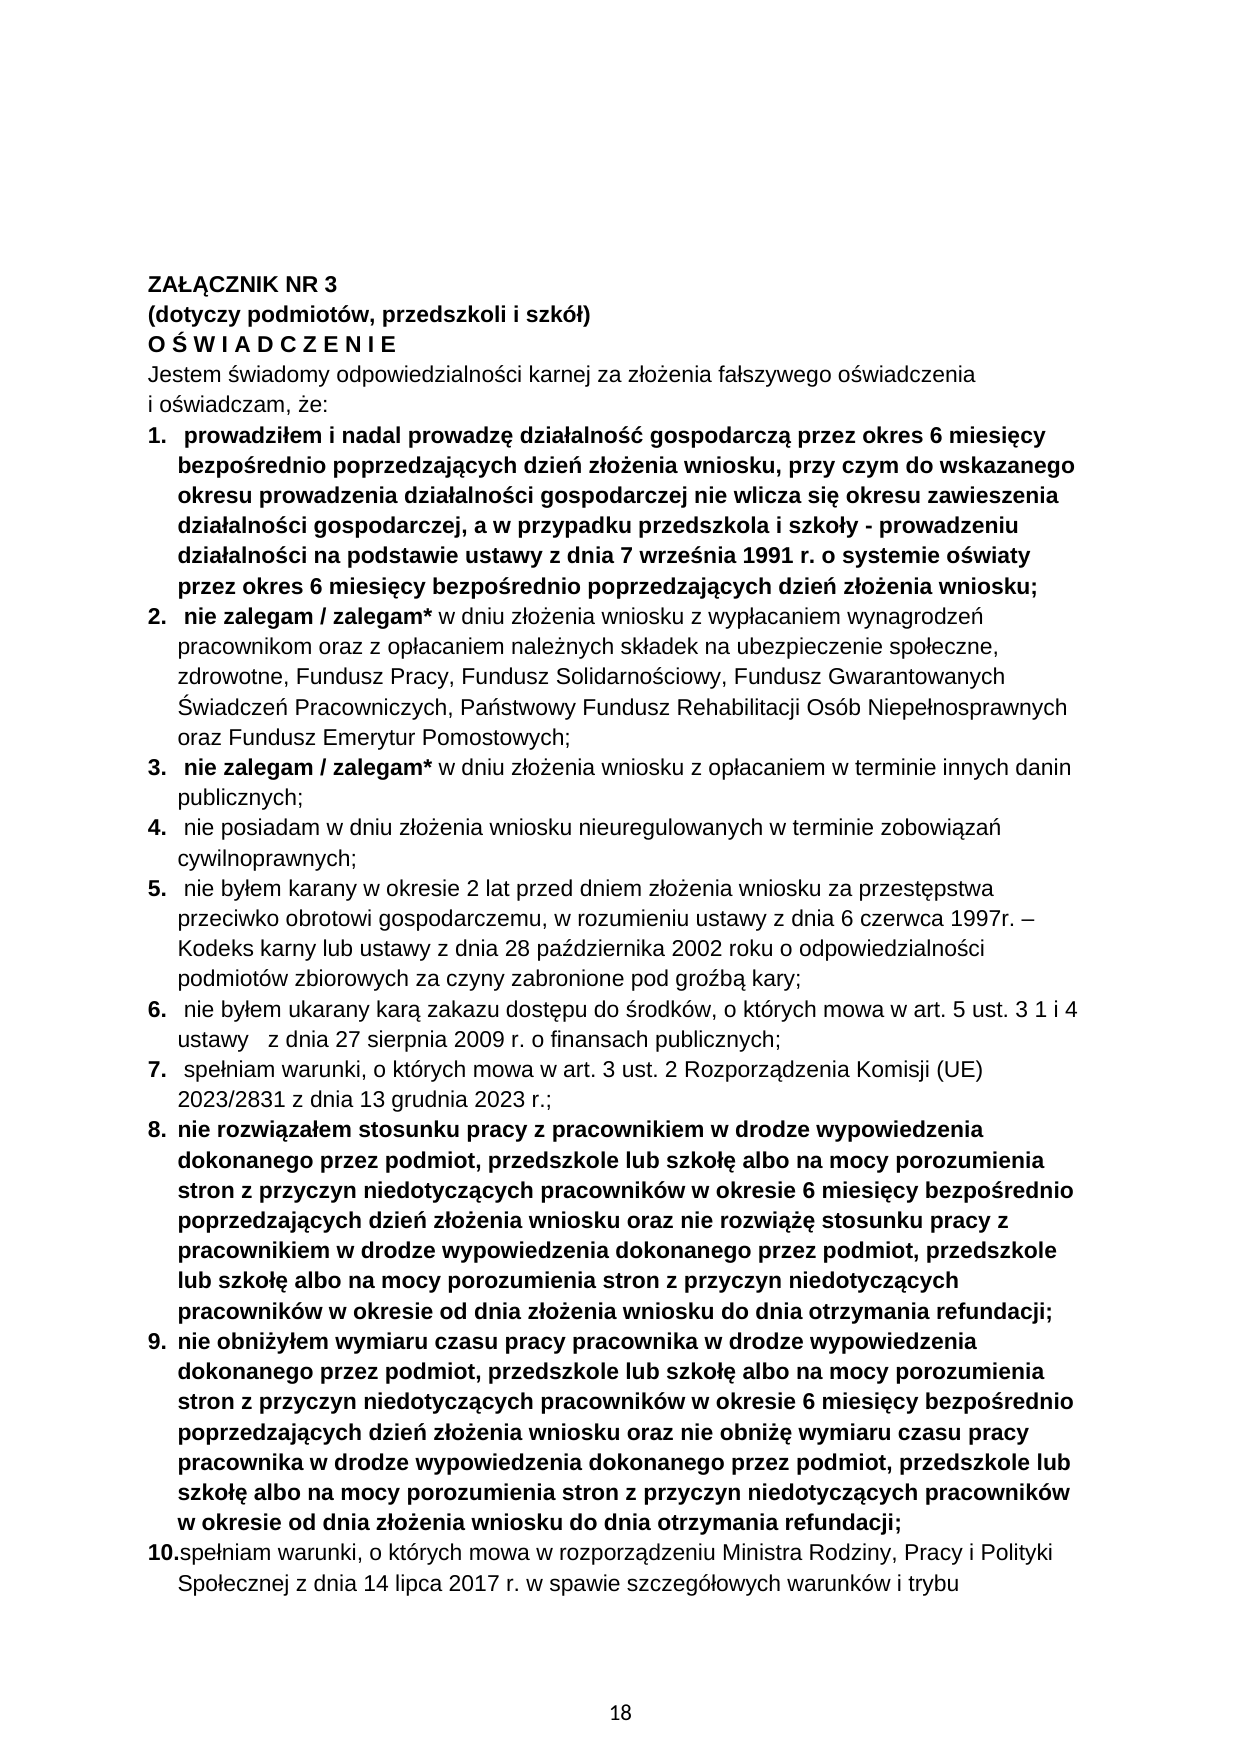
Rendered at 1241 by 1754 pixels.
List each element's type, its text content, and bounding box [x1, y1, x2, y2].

list prowadziłem i nadal prowadzę działalność gospodarczą przez okres 6 miesięcy bezpośrednio poprzedzających dzień złożenia wniosku, przy czym do wskazanego okresu prowadzenia działalności gospodarczej nie wlicza się okresu zawieszenia działalności gospodarczej, a w przypadku przedszkola i szkoły - prowadzeniu działalności na podstawie ustawy z dnia 7 września 1991 r. o systemie oświaty przez okres 6 miesięcy bezpośrednio poprzedzających dzień złożenia wniosku; [148, 422, 1092, 599]
list nie byłem karany w okresie 2 lat przed dniem złożenia wniosku za przestępstwa przeciwko obrotowi gospodarczemu, w rozumieniu ustawy z dnia 6 czerwca 1997r. – Kodeks karny lub ustawy z dnia 28 października 2002 roku o odpowiedzialności podmiotów zbiorowych za czyny zabronione pod groźbą kary; [148, 875, 1092, 992]
text ZAŁĄCZNIK NR 3 [148, 271, 1092, 297]
text (dotyczy podmiotów, przedszkoli i szkół) [148, 301, 1092, 327]
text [148, 1539, 1092, 1596]
list nie byłem ukarany karą zakazu dostępu do środków, o których mowa w art. 5 ust. 3 1 i 4 ustawy z dnia 27 sierpnia 2009 r. o finansach publicznych; [148, 996, 1092, 1052]
list nie obniżyłem wymiaru czasu pracy pracownika w drodze wypowiedzenia dokonanego przez podmiot, przedszkole lub szkołę albo na mocy porozumienia stron z przyczyn niedotyczących pracowników w okresie 6 miesięcy bezpośrednio poprzedzających dzień złożenia wniosku oraz nie obniżę wymiaru czasu pracy pracownika w drodze wypowiedzenia dokonanego przez podmiot, przedszkole lub szkołę albo na mocy porozumienia stron z przyczyn niedotyczących pracowników w okresie od dnia złożenia wniosku do dnia otrzymania refundacji; [148, 1328, 1092, 1536]
list nie posiadam w dniu złożenia wniosku nieuregulowanych w terminie zobowiązań cywilnoprawnych; [148, 814, 1092, 871]
list nie zalegam / zalegam* w dniu złożenia wniosku z wypłacaniem wynagrodzeń pracownikom oraz z opłacaniem należnych składek na ubezpieczenie społeczne, zdrowotne, Fundusz Pracy, Fundusz Solidarnościowy, Fundusz Gwarantowanych Świadczeń Pracowniczych, Państwowy Fundusz Rehabilitacji Osób Niepełnosprawnych oraz Fundusz Emerytur Pomostowych; [148, 603, 1092, 750]
text Jestem świadomy odpowiedzialności karnej za złożenia fałszywego oświadczenia i oświadczam, że: [148, 361, 1092, 418]
list spełniam warunki, o których mowa w art. 3 ust. 2 Rozporządzenia Komisji (UE) 2023/2831 z dnia 13 grudnia 2023 r.; [148, 1056, 1092, 1113]
list nie rozwiązałem stosunku pracy z pracownikiem w drodze wypowiedzenia dokonanego przez podmiot, przedszkole lub szkołę albo na mocy porozumienia stron z przyczyn niedotyczących pracowników w okresie 6 miesięcy bezpośrednio poprzedzających dzień złożenia wniosku oraz nie rozwiążę stosunku pracy z pracownikiem w drodze wypowiedzenia dokonanego przez podmiot, przedszkole lub szkołę albo na mocy porozumienia stron z przyczyn niedotyczących pracowników w okresie od dnia złożenia wniosku do dnia otrzymania refundacji; [148, 1116, 1092, 1324]
list nie zalegam / zalegam* w dniu złożenia wniosku z opłacaniem w terminie innych danin publicznych; [148, 754, 1092, 811]
text O Ś W I A D C Z E N I E [148, 331, 1092, 357]
